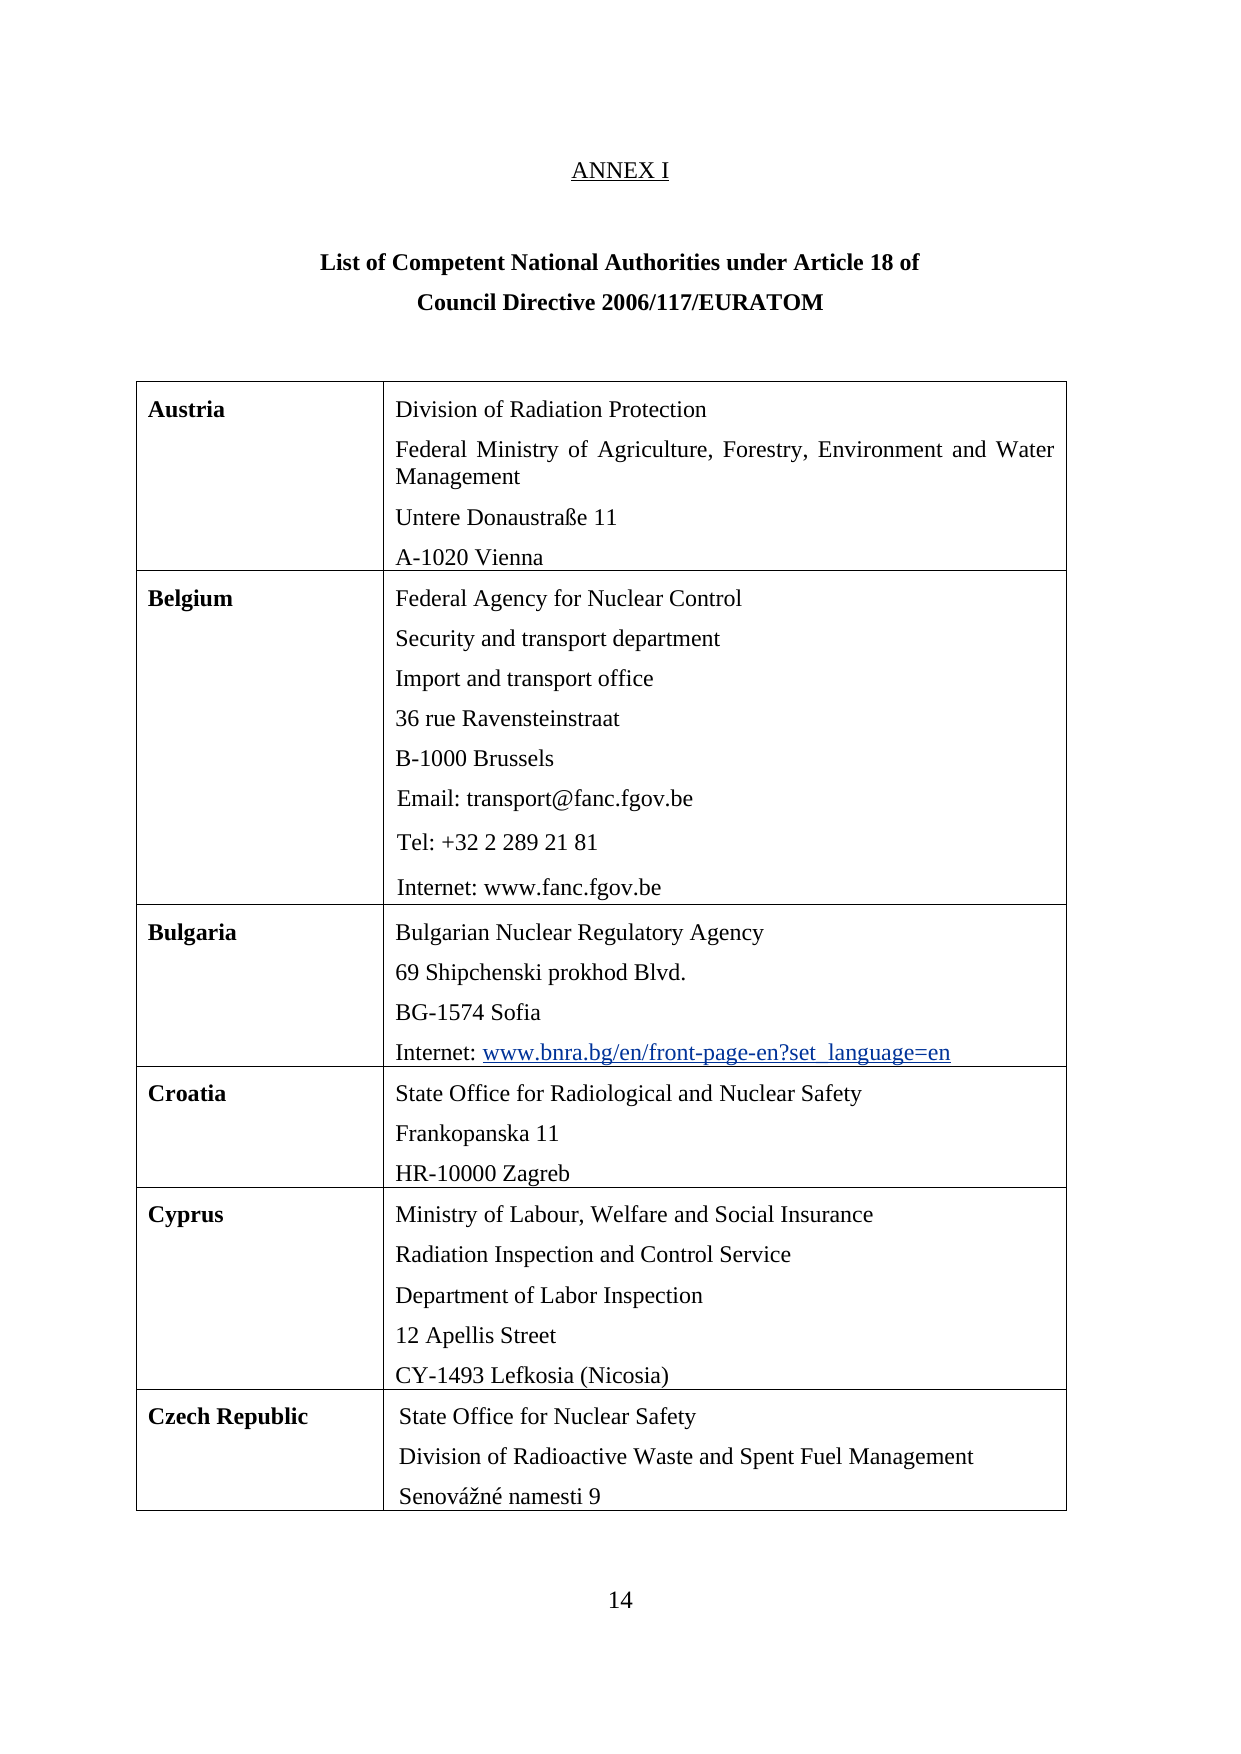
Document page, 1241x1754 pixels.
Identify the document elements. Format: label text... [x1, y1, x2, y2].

table_header Austria [137, 382, 383, 570]
table_cell Federal Agency for Nuclear Control Security and transport department Import and transport office 36 rue Ravensteinstraat B-1000 Brussels Email: transport@fanc.fgov.be Tel: +32 2 289 21 81 Internet: www.fanc.fgov.be [384, 571, 1066, 904]
table_cell Ministry of Labour, Welfare and Social Insurance Radiation Inspection and Control Service Department of Labor Inspection 12 Apellis Street CY-1493 Lefkosia (Nicosia) [384, 1188, 1066, 1388]
table_header List of Competent National Authorities under Article 18 of Council Directive 2006/117/EURATOM [136, 236, 1104, 328]
table_cell Czech Republic [137, 1390, 383, 1510]
table_cell Croatia [137, 1067, 383, 1187]
text ANNEX I [148, 156, 1092, 183]
table_header Division of Radiation Protection Federal Ministry of Agriculture, Forestry, Environment and Water Management Untere Donaustraße 11 A-1020 Vienna [384, 382, 1066, 570]
table_cell State Office for Radiological and Nuclear Safety Frankopanska 11 HR-10000 Zagreb [384, 1067, 1066, 1187]
table_cell Cyprus [137, 1188, 383, 1388]
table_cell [384, 1390, 1066, 1510]
table_cell Bulgarian Nuclear Regulatory Agency 69 Shipchenski prokhod Blvd. BG-1574 Sofia Internet: www.bnra.bg/en/front-page-en?set_language=en [384, 905, 1066, 1066]
table_cell Bulgaria [137, 905, 383, 1066]
table_cell Belgium [137, 571, 383, 904]
